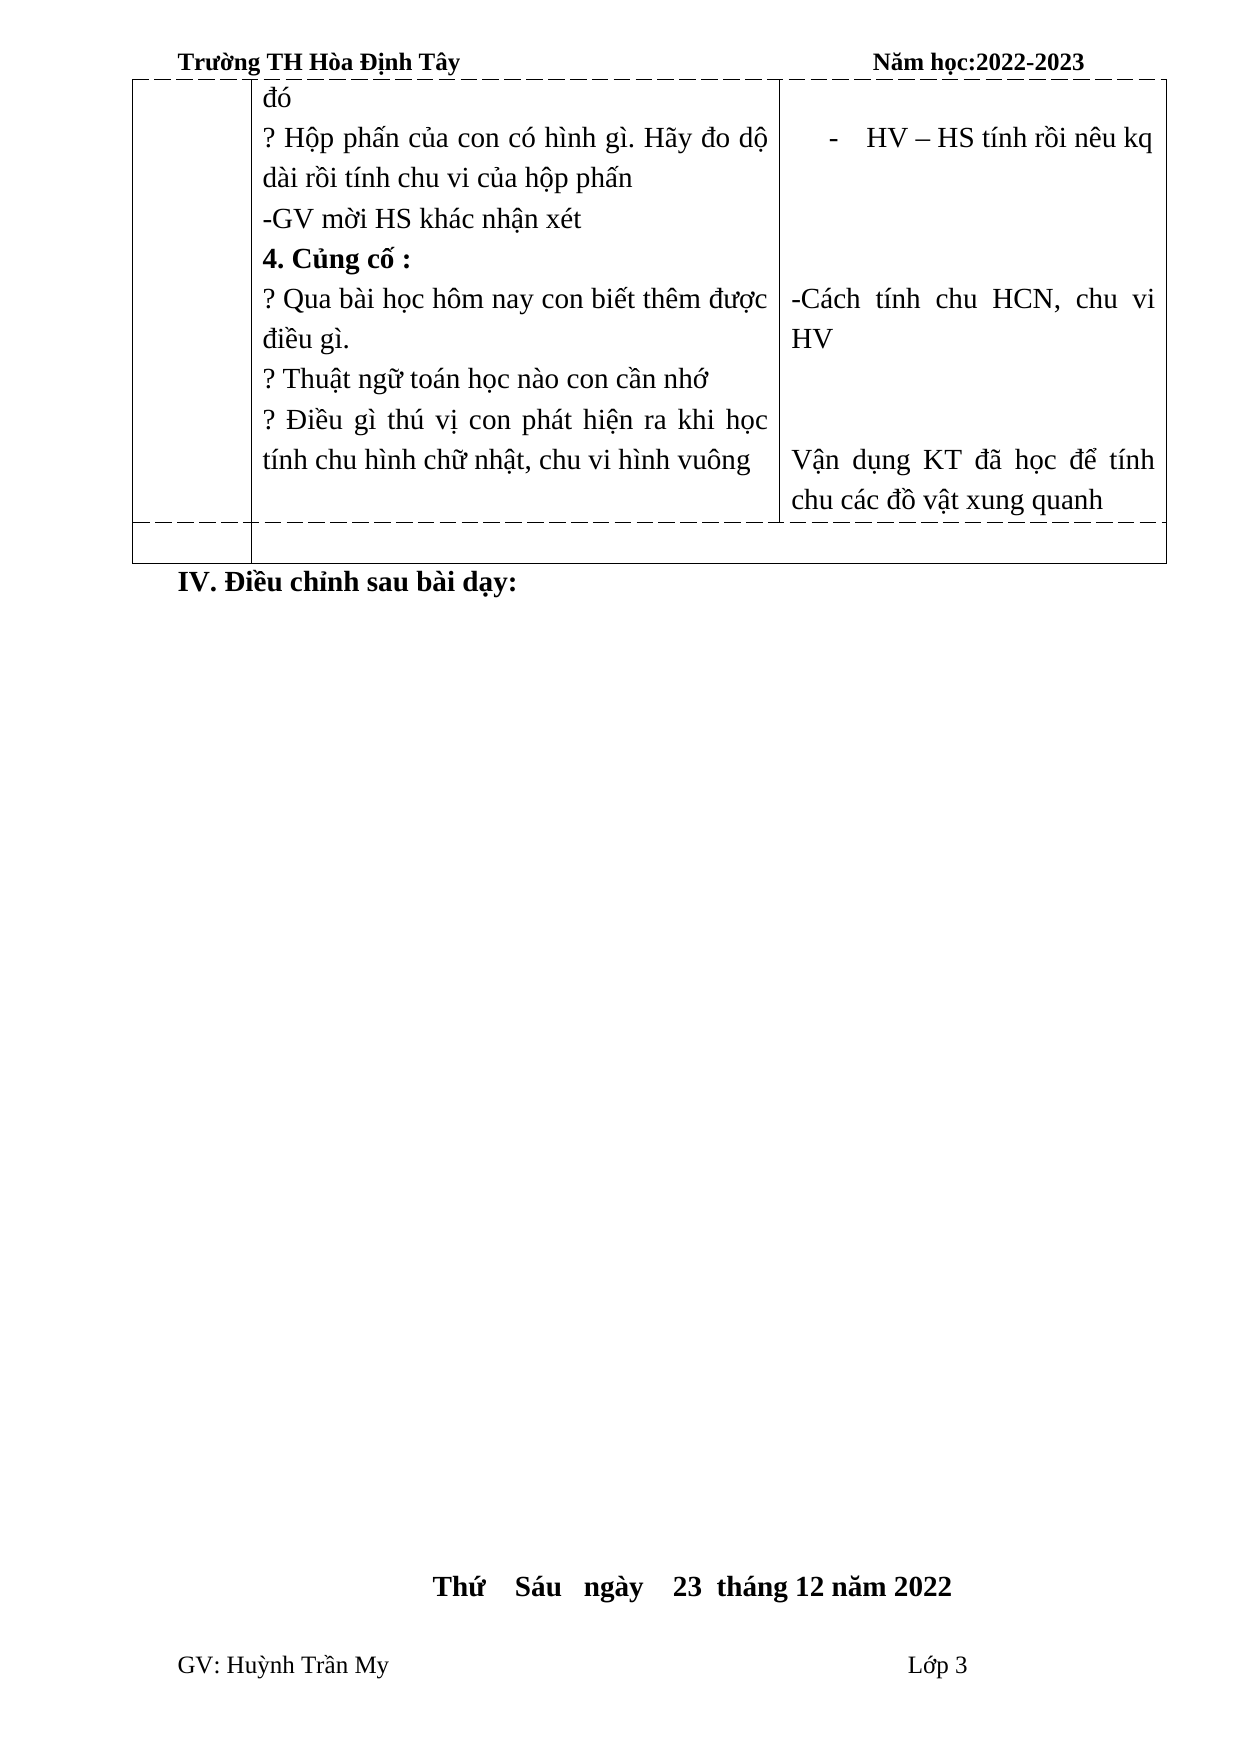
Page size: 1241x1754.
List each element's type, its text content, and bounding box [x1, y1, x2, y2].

table_cell [252, 522, 1166, 563]
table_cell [252, 79, 779, 522]
text IV. Điều chỉnh sau bài dạy: [177, 564, 1137, 597]
table_cell [133, 79, 251, 522]
text Thứ Sáu ngày 23 tháng 12 năm 2022 [177, 1569, 1137, 1603]
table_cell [780, 79, 1166, 522]
table_cell [133, 522, 251, 563]
